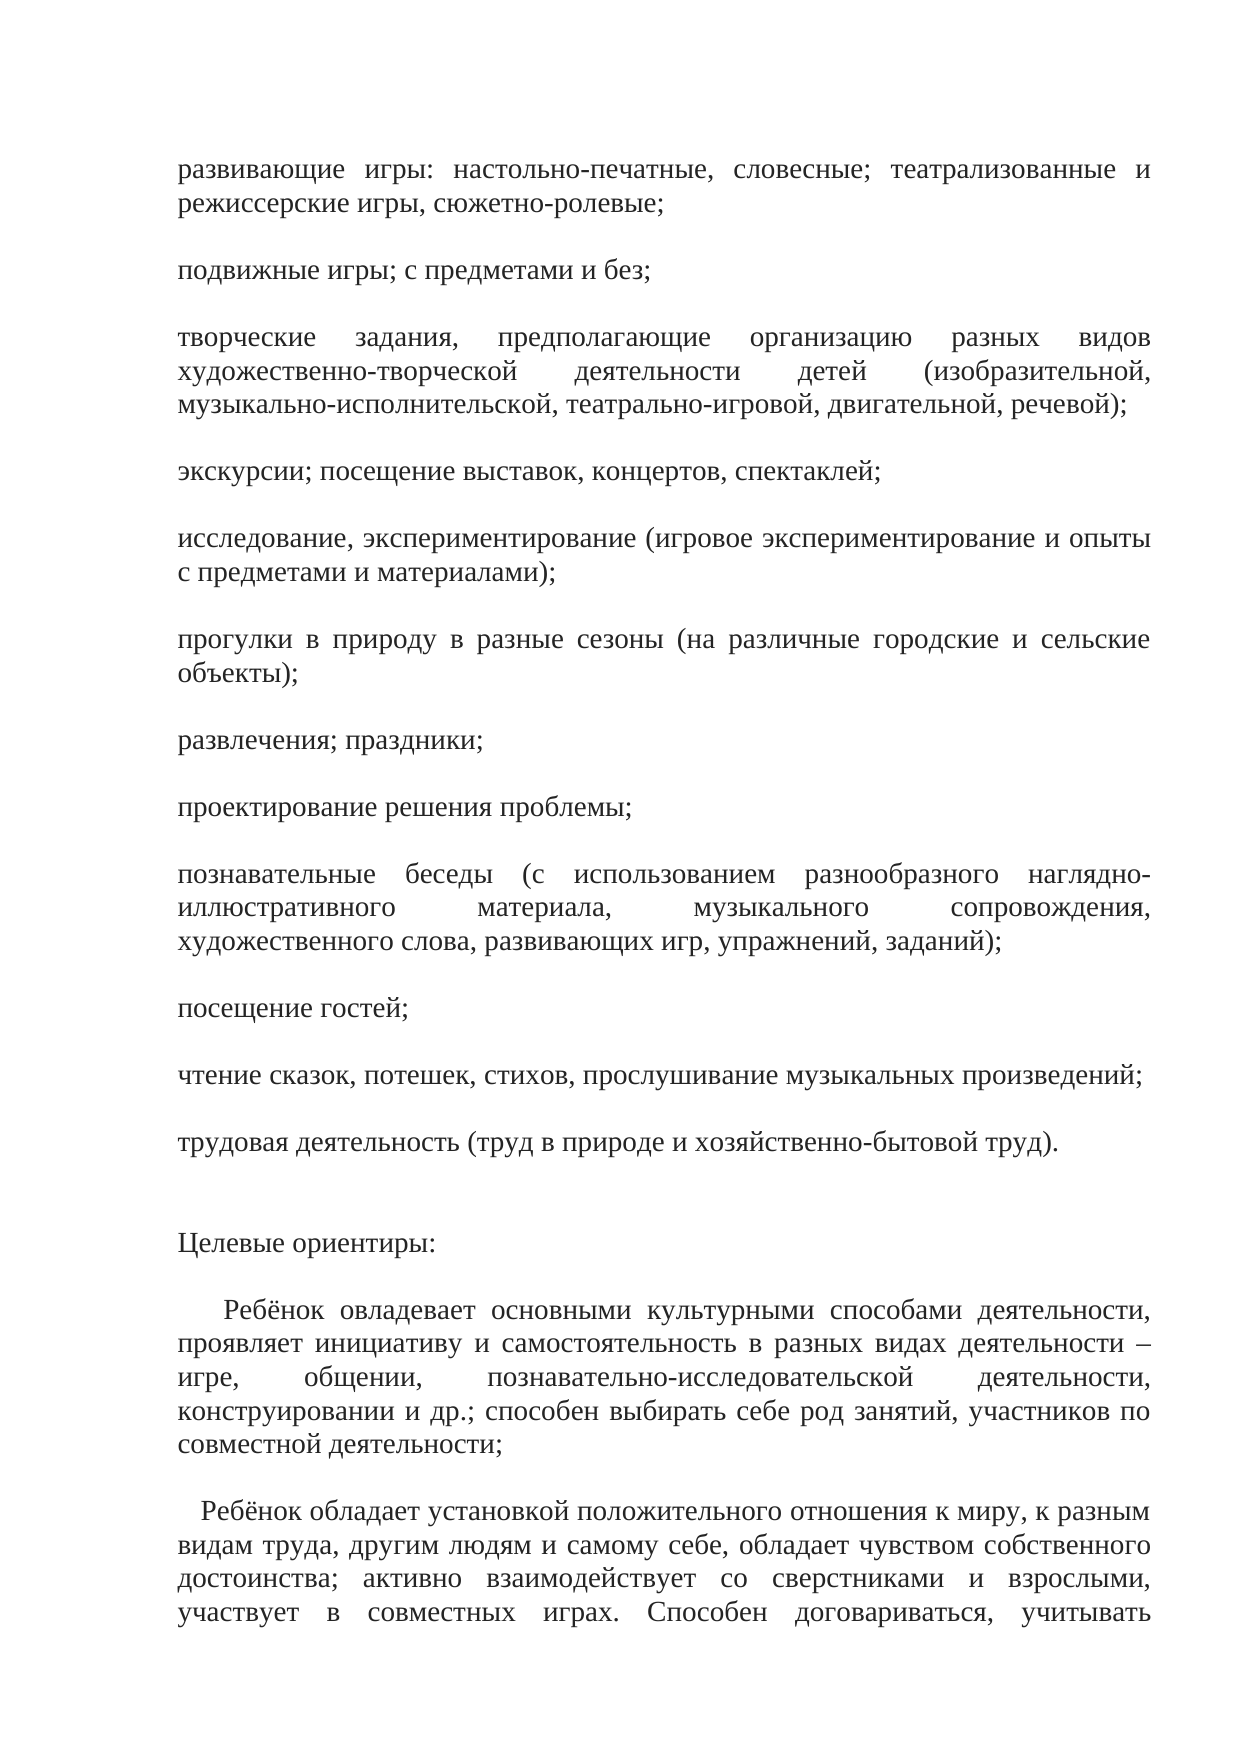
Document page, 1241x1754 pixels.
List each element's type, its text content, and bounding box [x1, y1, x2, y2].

text исследование, экспериментирование (игровое экспериментирование и опыты с предметами и материалами); [177, 521, 1152, 588]
text подвижные игры; с предметами и без; [177, 252, 1152, 286]
text посещение гостей; [177, 990, 1152, 1024]
text трудовая деятельность (труд в природе и хозяйственно-бытовой труд). [177, 1124, 1152, 1158]
text Целевые ориентиры: [177, 1225, 1152, 1258]
text творческие задания, предполагающие организацию разных видов художественно-творческой деятельности детей (изобразительной, музыкально-исполнительской, театрально-игровой, двигательной, речевой); [177, 319, 1152, 420]
text развивающие игры: настольно-печатные, словесные; театрализованные и режиссерские игры, сюжетно-ролевые; [177, 152, 1152, 219]
text развлечения; праздники; [177, 722, 1152, 755]
text чтение сказок, потешек, стихов, прослушивание музыкальных произведений; [177, 1057, 1152, 1091]
text Ребёнок овладевает основными культурными способами деятельности, проявляет инициативу и самостоятельность в разных видах деятельности – игре, общении, познавательно-исследовательской деятельности, конструировании и др.; способен выбирать себе род занятий, участников по совместной деятельности; [177, 1292, 1152, 1460]
text познавательные беседы (с использованием разнообразного наглядно-иллюстративного материала, музыкального сопровождения, художественного слова, развивающих игр, упражнений, заданий); [177, 856, 1152, 957]
text проектирование решения проблемы; [177, 789, 1152, 822]
text экскурсии; посещение выставок, концертов, спектаклей; [177, 453, 1152, 487]
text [177, 1493, 1152, 1627]
text прогулки в природу в разные сезоны (на различные городские и сельские объекты); [177, 621, 1152, 688]
